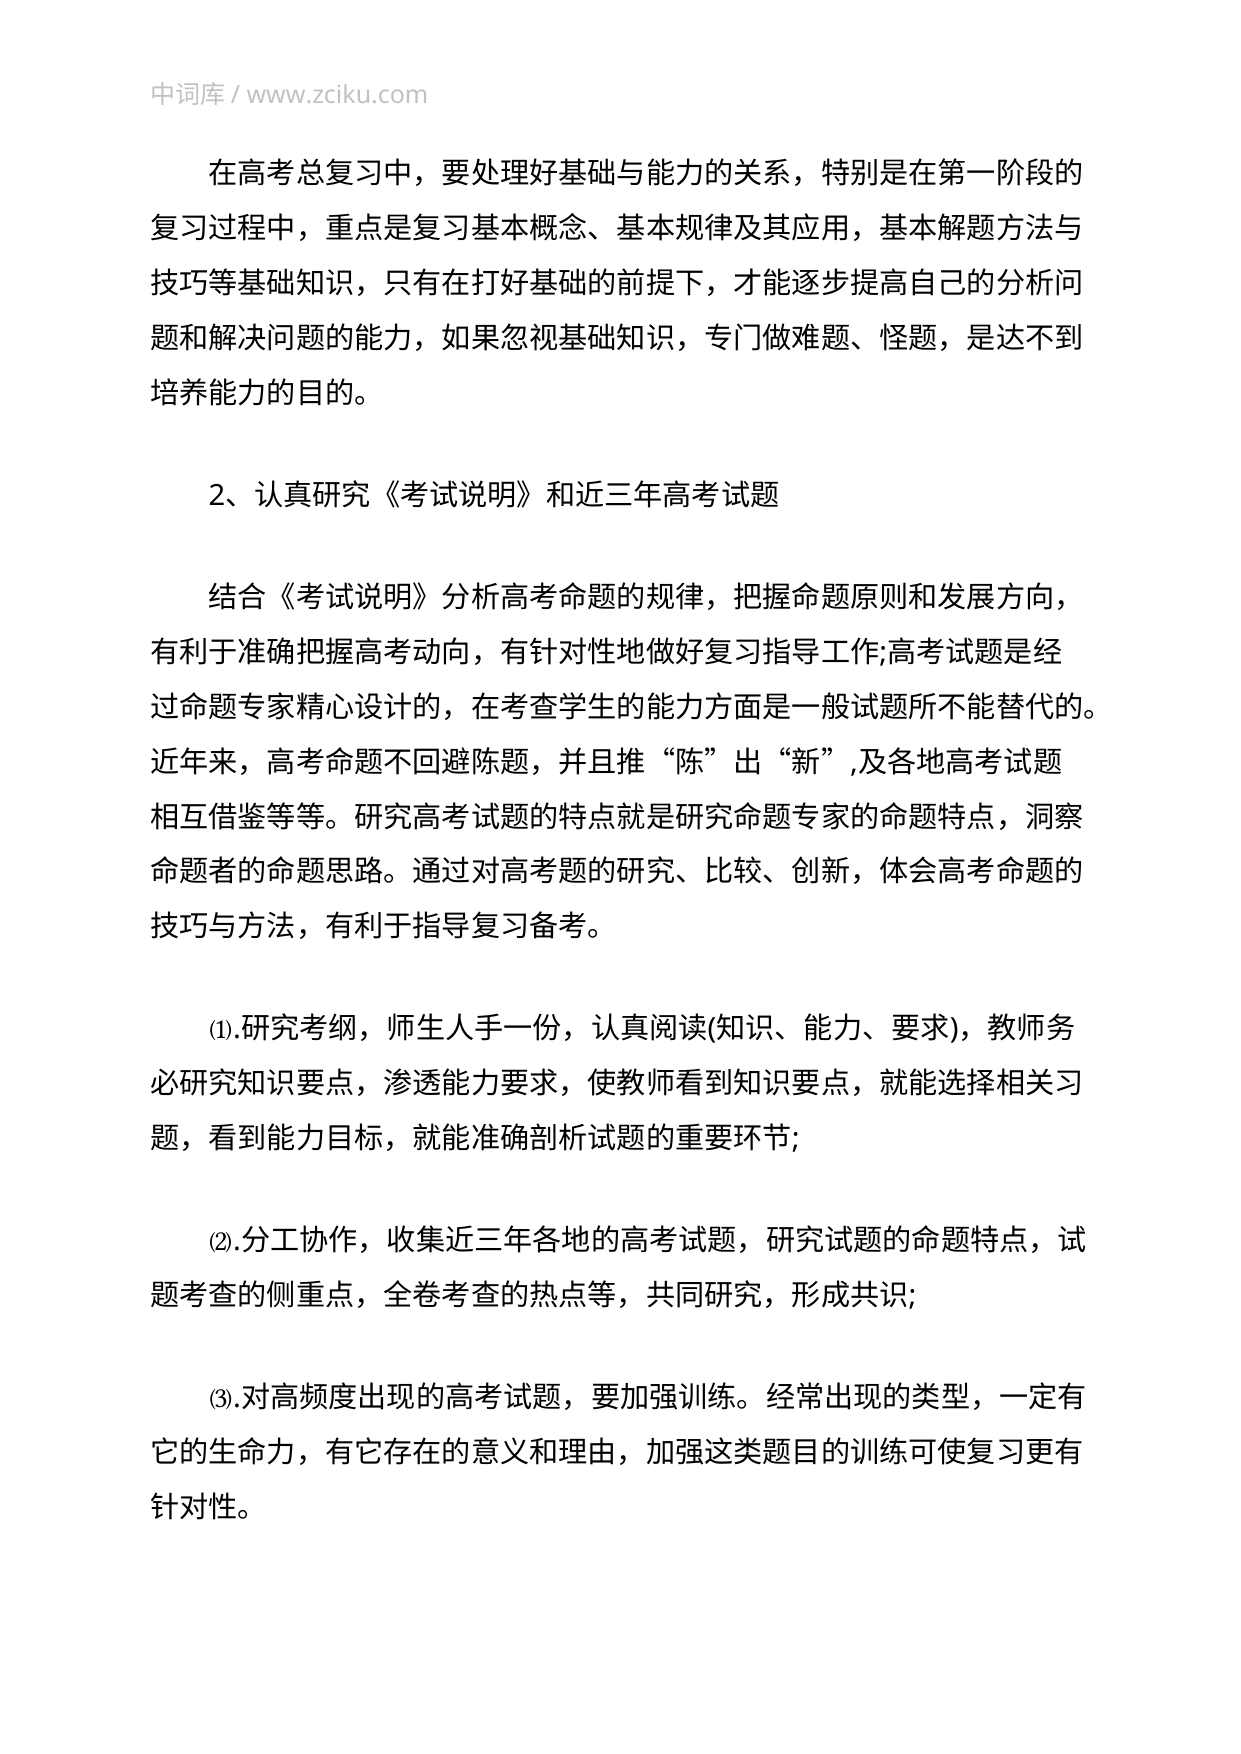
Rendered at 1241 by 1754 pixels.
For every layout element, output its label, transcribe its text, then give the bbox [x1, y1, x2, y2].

text ⑴.研究考纲，师生人手一份，认真阅读(知识、能力、要求)，教师务必研究知识要点，渗透能力要求，使教师看到知识要点，就能选择相关习题，看到能力目标，就能准确剖析试题的重要环节; [150, 1005, 1090, 1157]
text 结合《考试说明》分析高考命题的规律，把握命题原则和发展方向，有利于准确把握高考动向，有针对性地做好复习指导工作;高考试题是经过命题专家精心设计的，在考查学生的能力方面是一般试题所不能替代的。近年来，高考命题不回避陈题，并且推“陈”出“新”,及各地高考试题相互借鉴等等。研究高考试题的特点就是研究命题专家的命题特点，洞察命题者的命题思路。通过对高考题的研究、比较、创新，体会高考命题的技巧与方法，有利于指导复习备考。 [150, 573, 1090, 945]
text ⑶.对高频度出现的高考试题，要加强训练。经常出现的类型，一定有它的生命力，有它存在的意义和理由，加强这类题目的训练可使复习更有针对性。 [150, 1373, 1090, 1526]
text 在高考总复习中，要处理好基础与能力的关系，特别是在第一阶段的复习过程中，重点是复习基本概念、基本规律及其应用，基本解题方法与技巧等基础知识，只有在打好基础的前提下，才能逐步提高自己的分析问题和解决问题的能力，如果忽视基础知识，专门做难题、怪题，是达不到培养能力的目的。 [150, 150, 1090, 412]
text ⑵.分工协作，收集近三年各地的高考试题，研究试题的命题特点，试题考查的侧重点，全卷考查的热点等，共同研究，形成共识; [150, 1217, 1090, 1314]
text 2、认真研究《考试说明》和近三年高考试题 [150, 471, 1090, 514]
